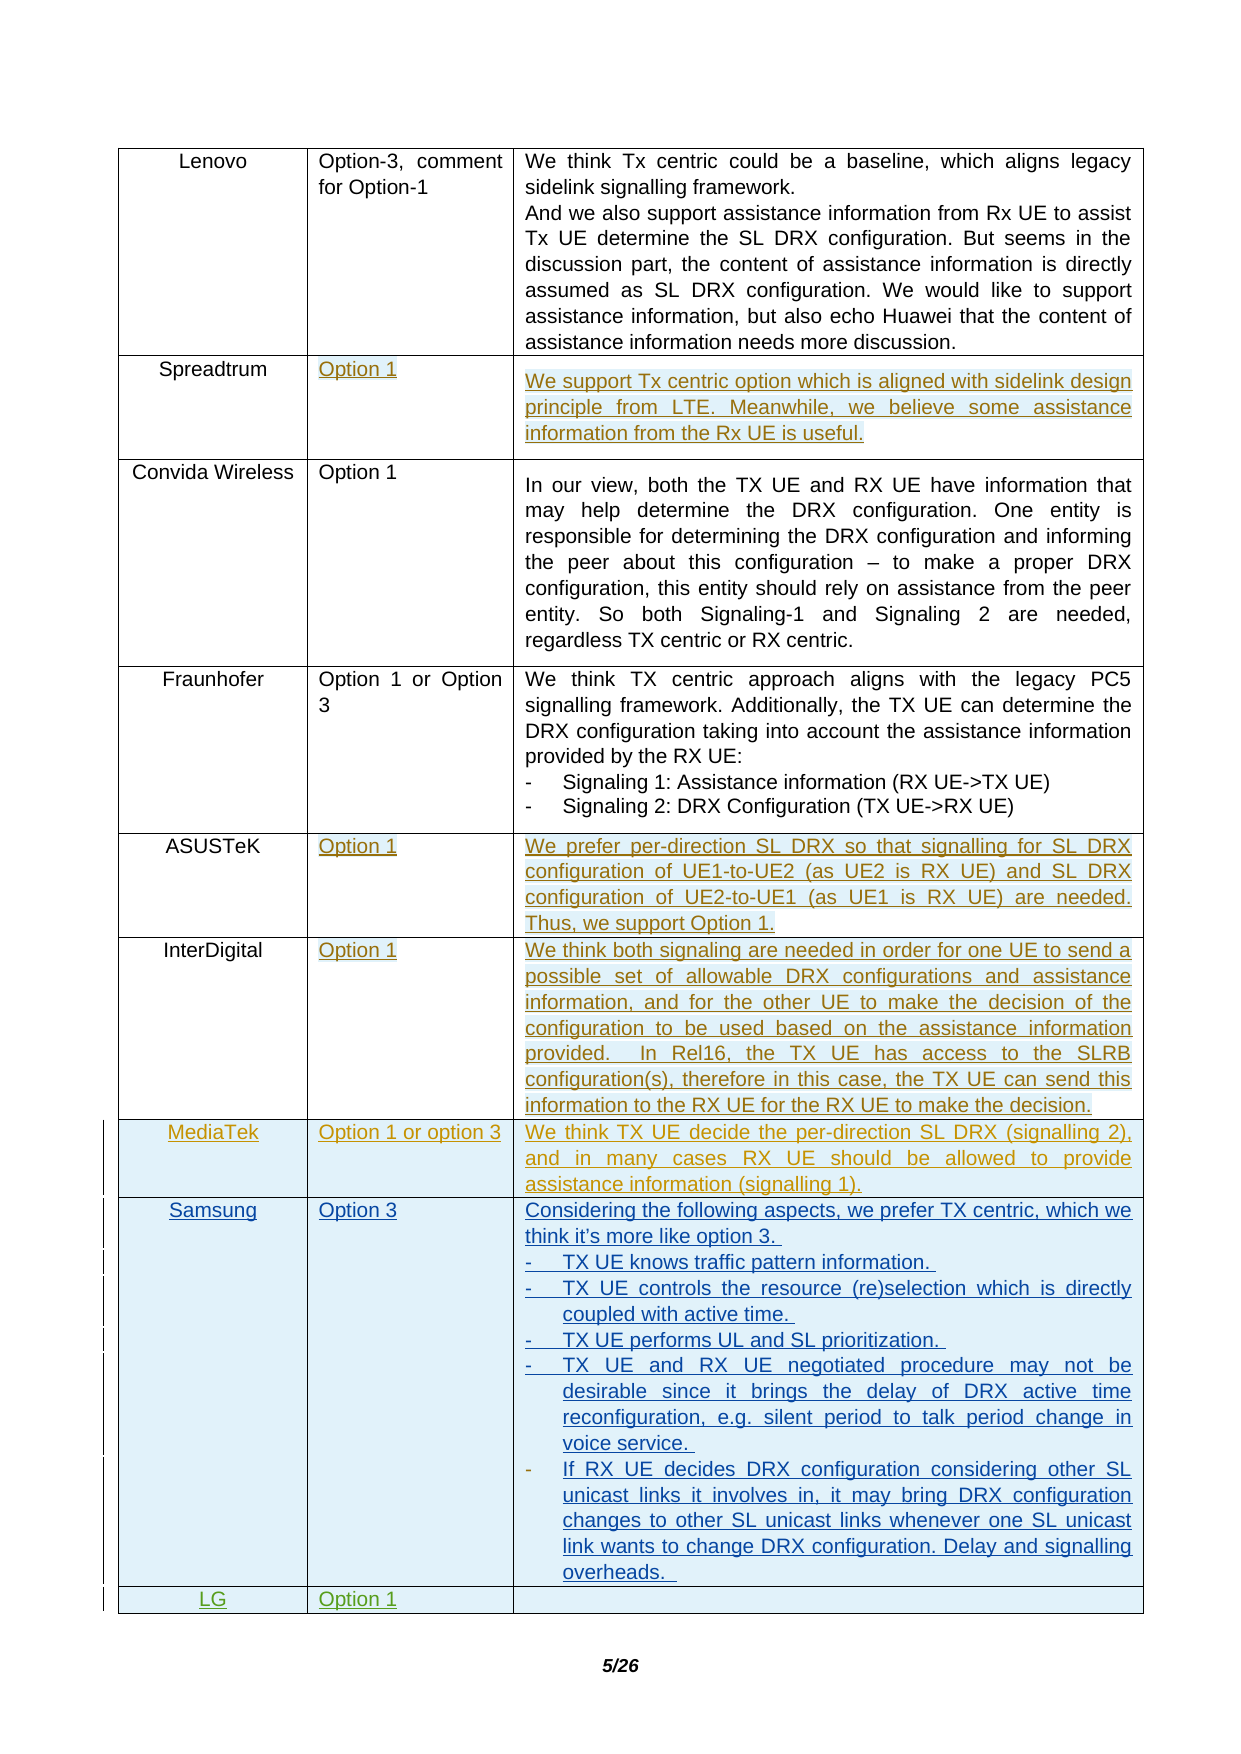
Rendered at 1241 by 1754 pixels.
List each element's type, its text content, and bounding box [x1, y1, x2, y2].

table_cell Option 1 [308, 938, 513, 1119]
table_cell Convida Wireless [119, 460, 307, 666]
table_cell We support Tx centric option which is aligned with sidelink design principle from LTE. Meanwhile, we believe some assistance information from the Rx UE is useful. [514, 356, 1143, 459]
table_cell Option 1 [308, 460, 513, 666]
table_cell Spreadtrum [119, 356, 307, 459]
table_cell Option 1 or Option 3 [308, 667, 513, 832]
table_cell We think Tx centric could be a baseline, which aligns legacy sidelink signalling framework. And we also support assistance information from Rx UE to assist Tx UE determine the SL DRX configuration. But seems in the discussion part, the content of assistance information is directly assumed as SL DRX configuration. We would like to support assistance information, but also echo Huawei that the content of assistance information needs more discussion. [514, 149, 1143, 355]
table_cell We think both signaling are needed in order for one UE to send a possible set of allowable DRX configurations and assistance information, and for the other UE to make the decision of the configuration to be used based on the assistance information provided. In Rel16, the TX UE has access to the SLRB configuration(s), therefore in this case, the TX UE can send this information to the RX UE for the RX UE to make the decision. [514, 938, 1143, 1119]
table_cell Option-3, comment for Option-1 [308, 149, 513, 355]
table_cell Lenovo [119, 149, 307, 355]
table_cell We think TX centric approach aligns with the legacy PC5 signalling framework. Additionally, the TX UE can determine the DRX configuration taking into account the assistance information provided by the RX UE: Signaling 1: Assistance information (RX UE->TX UE) Signaling 2: DRX Configuration (TX UE->RX UE) [514, 667, 1143, 832]
table_cell ASUSTeK [119, 834, 307, 937]
table_cell In our view, both the TX UE and RX UE have information that may help determine the DRX configuration. One entity is responsible for determining the DRX configuration and informing the peer about this configuration – to make a proper DRX configuration, this entity should rely on assistance from the peer entity. So both Signaling-1 and Signaling 2 are needed, regardless TX centric or RX centric. [514, 460, 1143, 666]
table_cell Option 1 [308, 834, 513, 937]
table_cell InterDigital [119, 938, 307, 1119]
table_cell Option 1 [308, 356, 513, 459]
table_cell We prefer per-direction SL DRX so that signalling for SL DRX configuration of UE1-to-UE2 (as UE2 is RX UE) and SL DRX configuration of UE2-to-UE1 (as UE1 is RX UE) are needed. Thus, we support Option 1. [514, 834, 1143, 937]
table_cell Fraunhofer [119, 667, 307, 832]
